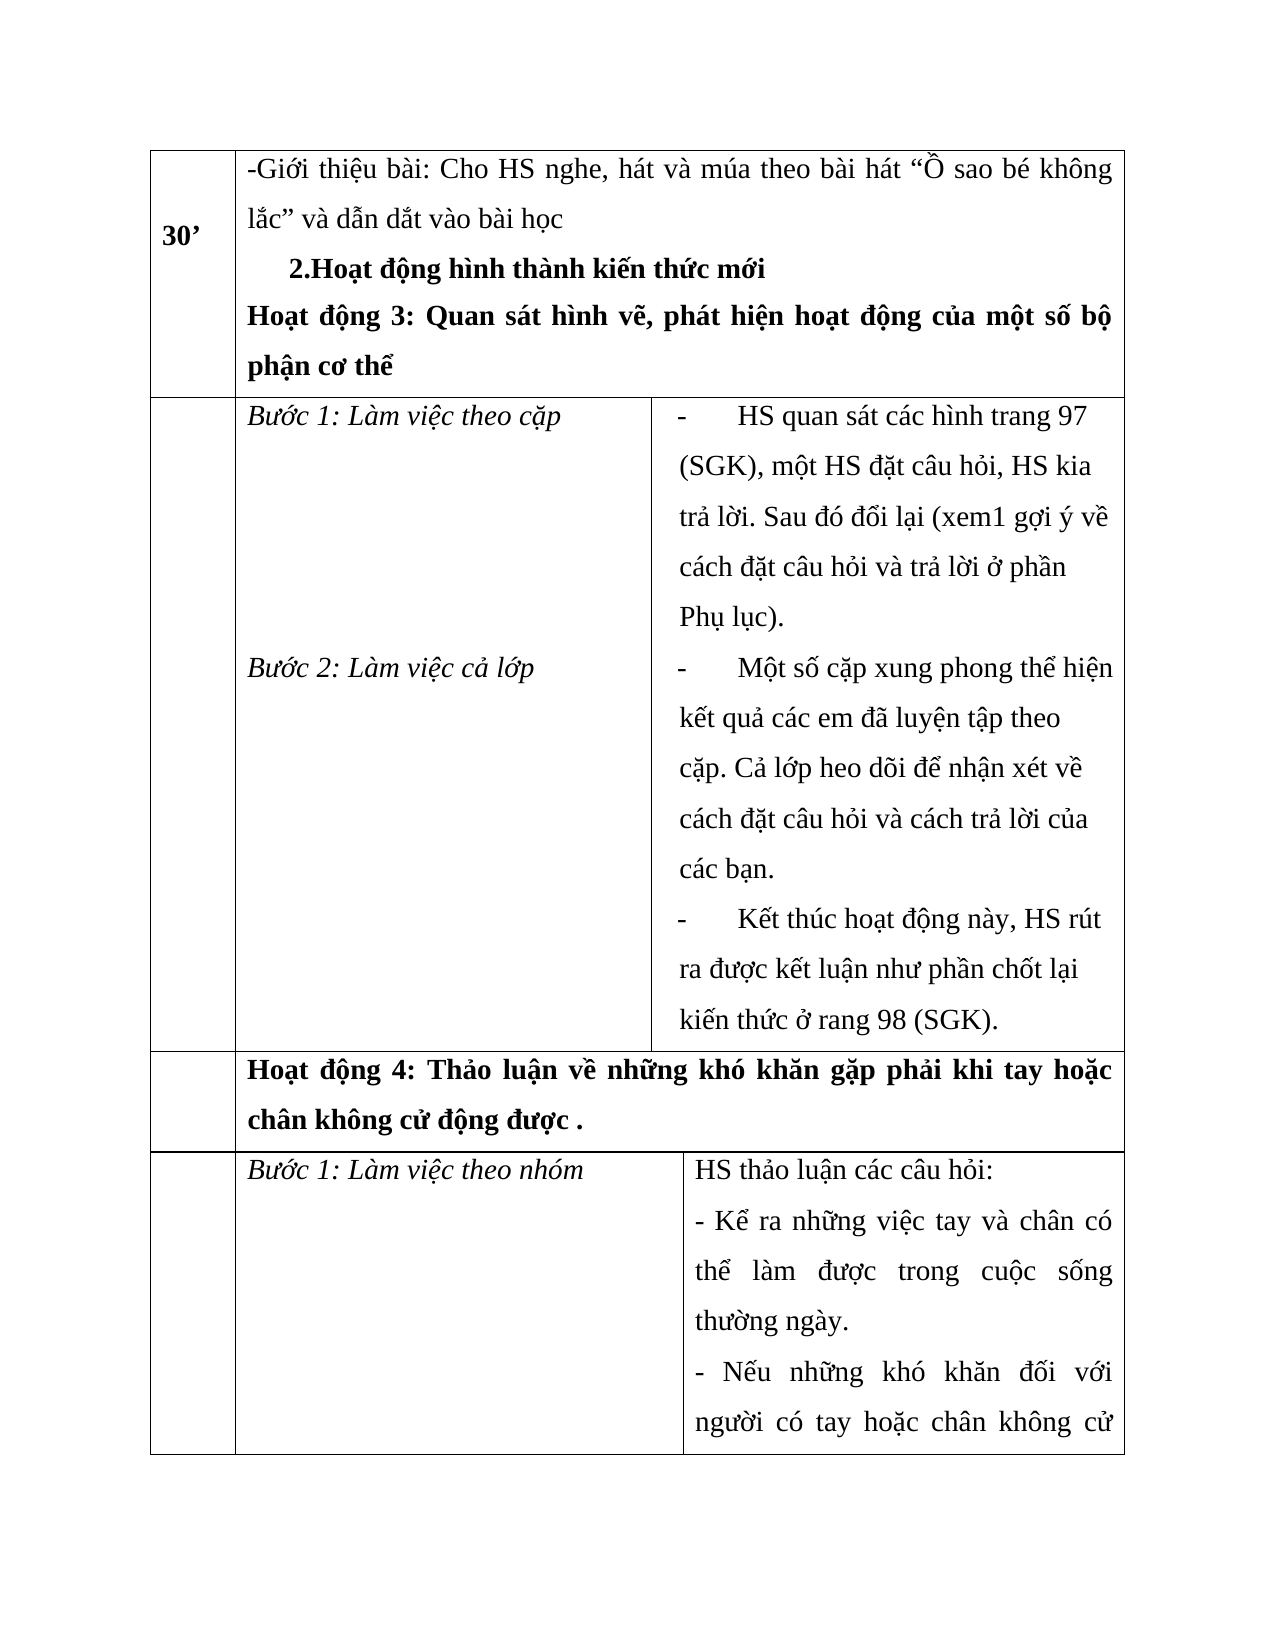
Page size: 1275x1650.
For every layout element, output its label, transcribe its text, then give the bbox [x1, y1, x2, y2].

table_cell Bước 1: Làm việc theo cặp Bước 2: Làm việc cả lớp [236, 398, 651, 1051]
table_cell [236, 151, 1124, 397]
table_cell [684, 1153, 1124, 1454]
table_cell 2’ [151, 1153, 235, 1454]
table_cell [151, 398, 235, 1051]
table_cell HS quan sát các hình trang 97 (SGK), một HS đặt câu hỏi, HS kia trả lời. Sau đó đổi lại (xem1 gợi ý về cách đặt câu hỏi và trả lời ở phần Phụ lục). Một số cặp xung phong thể hiện kết quả các em đã luyện tập theo cặp. Cả lớp heo dõi để nhận xét về cách đặt câu hỏi và cách trả lời của các bạn. Kết thúc hoạt động này, HS rút ra được kết luận như phần chốt lại kiến thức ở rang 98 (SGK). [652, 398, 1124, 1051]
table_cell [236, 1153, 683, 1454]
table_cell [151, 1052, 235, 1151]
table_cell Hoạt động 4: Thảo luận về những khó khăn gặp phải khi tay hoặc chân không cử động được . [236, 1052, 1124, 1151]
table_cell 3’ 30’ [151, 151, 235, 397]
